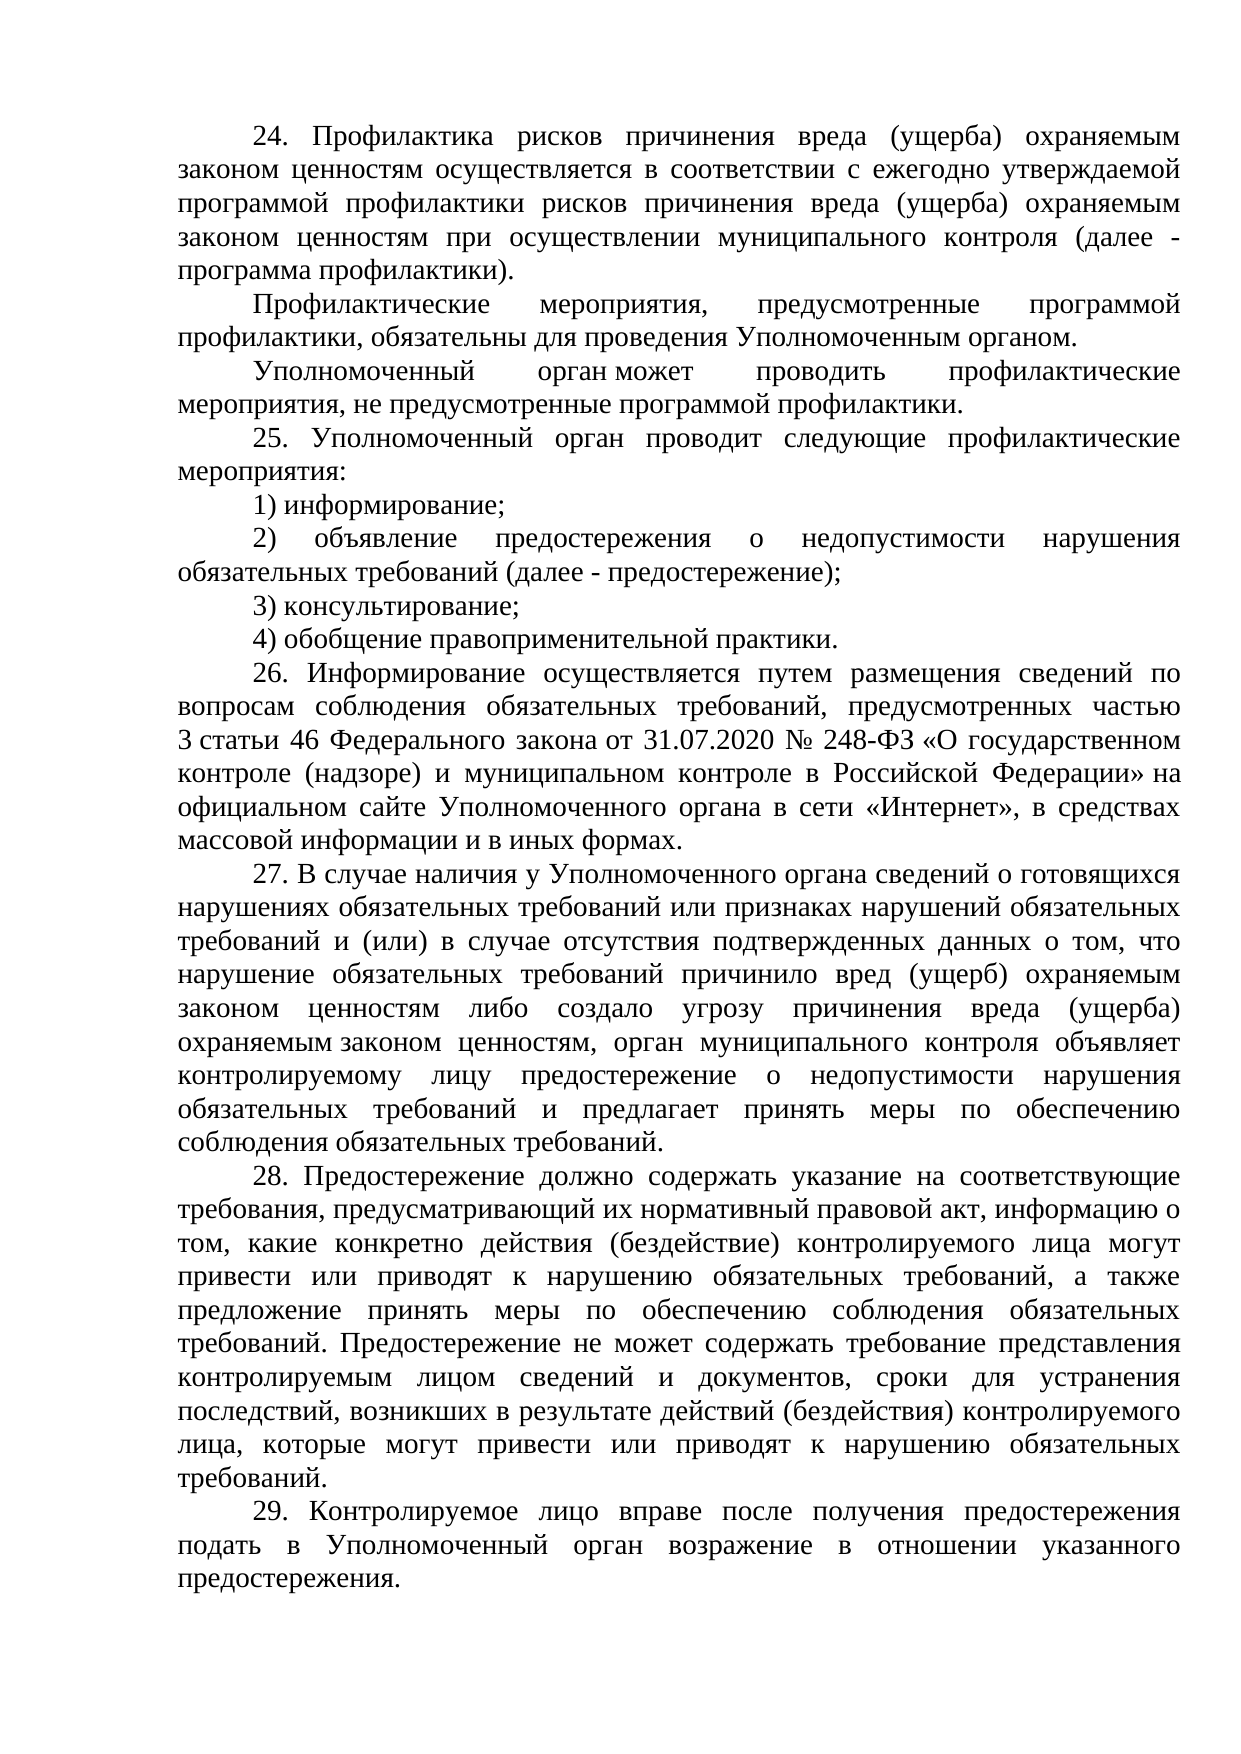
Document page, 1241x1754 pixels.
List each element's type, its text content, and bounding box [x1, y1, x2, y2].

text Уполномоченный орган может проводить профилактические мероприятия, не предусмотренные программой профилактики. [177, 353, 1181, 420]
text 1) информирование; [177, 487, 1181, 521]
text 2) объявление предостережения о недопустимости нарушения обязательных требований (далее - предостережение); [177, 521, 1181, 588]
text 24. Профилактика рисков причинения вреда (ущерба) охраняемым законом ценностям осуществляется в соответствии с ежегодно утверждаемой программой профилактики рисков причинения вреда (ущерба) охраняемым законом ценностям при осуществлении муниципального контроля (далее - программа профилактики). [177, 118, 1181, 286]
text 3) консультирование; [177, 588, 1181, 621]
text 29. Контролируемое лицо вправе после получения предостережения подать в Уполномоченный орган возражение в отношении указанного предостережения. [177, 1493, 1181, 1594]
text 27. В случае наличия у Уполномоченного органа сведений о готовящихся нарушениях обязательных требований или признаках нарушений обязательных требований и (или) в случае отсутствия подтвержденных данных о том, что нарушение обязательных требований причинило вред (ущерб) охраняемым законом ценностям либо создало угрозу причинения вреда (ущерба) охраняемым законом ценностям, орган муниципального контроля объявляет контролируемому лицу предостережение о недопустимости нарушения обязательных требований и предлагает принять меры по обеспечению соблюдения обязательных требований. [177, 856, 1181, 1158]
text 25. Уполномоченный орган проводит следующие профилактические мероприятия: [177, 420, 1181, 487]
text 4) обобщение правоприменительной практики. [177, 621, 1181, 655]
text 28. Предостережение должно содержать указание на соответствующие требования, предусматривающий их нормативный правовой акт, информацию о том, какие конкретно действия (бездействие) контролируемого лица могут привести или приводят к нарушению обязательных требований, а также предложение принять меры по обеспечению соблюдения обязательных требований. Предостережение не может содержать требование представления контролируемым лицом сведений и документов, сроки для устранения последствий, возникших в результате действий (бездействия) контролируемого лица, которые могут привести или приводят к нарушению обязательных требований. [177, 1158, 1181, 1493]
text Профилактические мероприятия, предусмотренные программой профилактики, обязательны для проведения Уполномоченным органом. [177, 286, 1181, 353]
text 26. Информирование осуществляется путем размещения сведений по вопросам соблюдения обязательных требований, предусмотренных частью 3 статьи 46 Федерального закона от 31.07.2020 № 248-ФЗ «О государственном контроле (надзоре) и муниципальном контроле в Российской Федерации» на официальном сайте Уполномоченного органа в сети «Интернет», в средствах массовой информации и в иных формах. [177, 655, 1181, 856]
